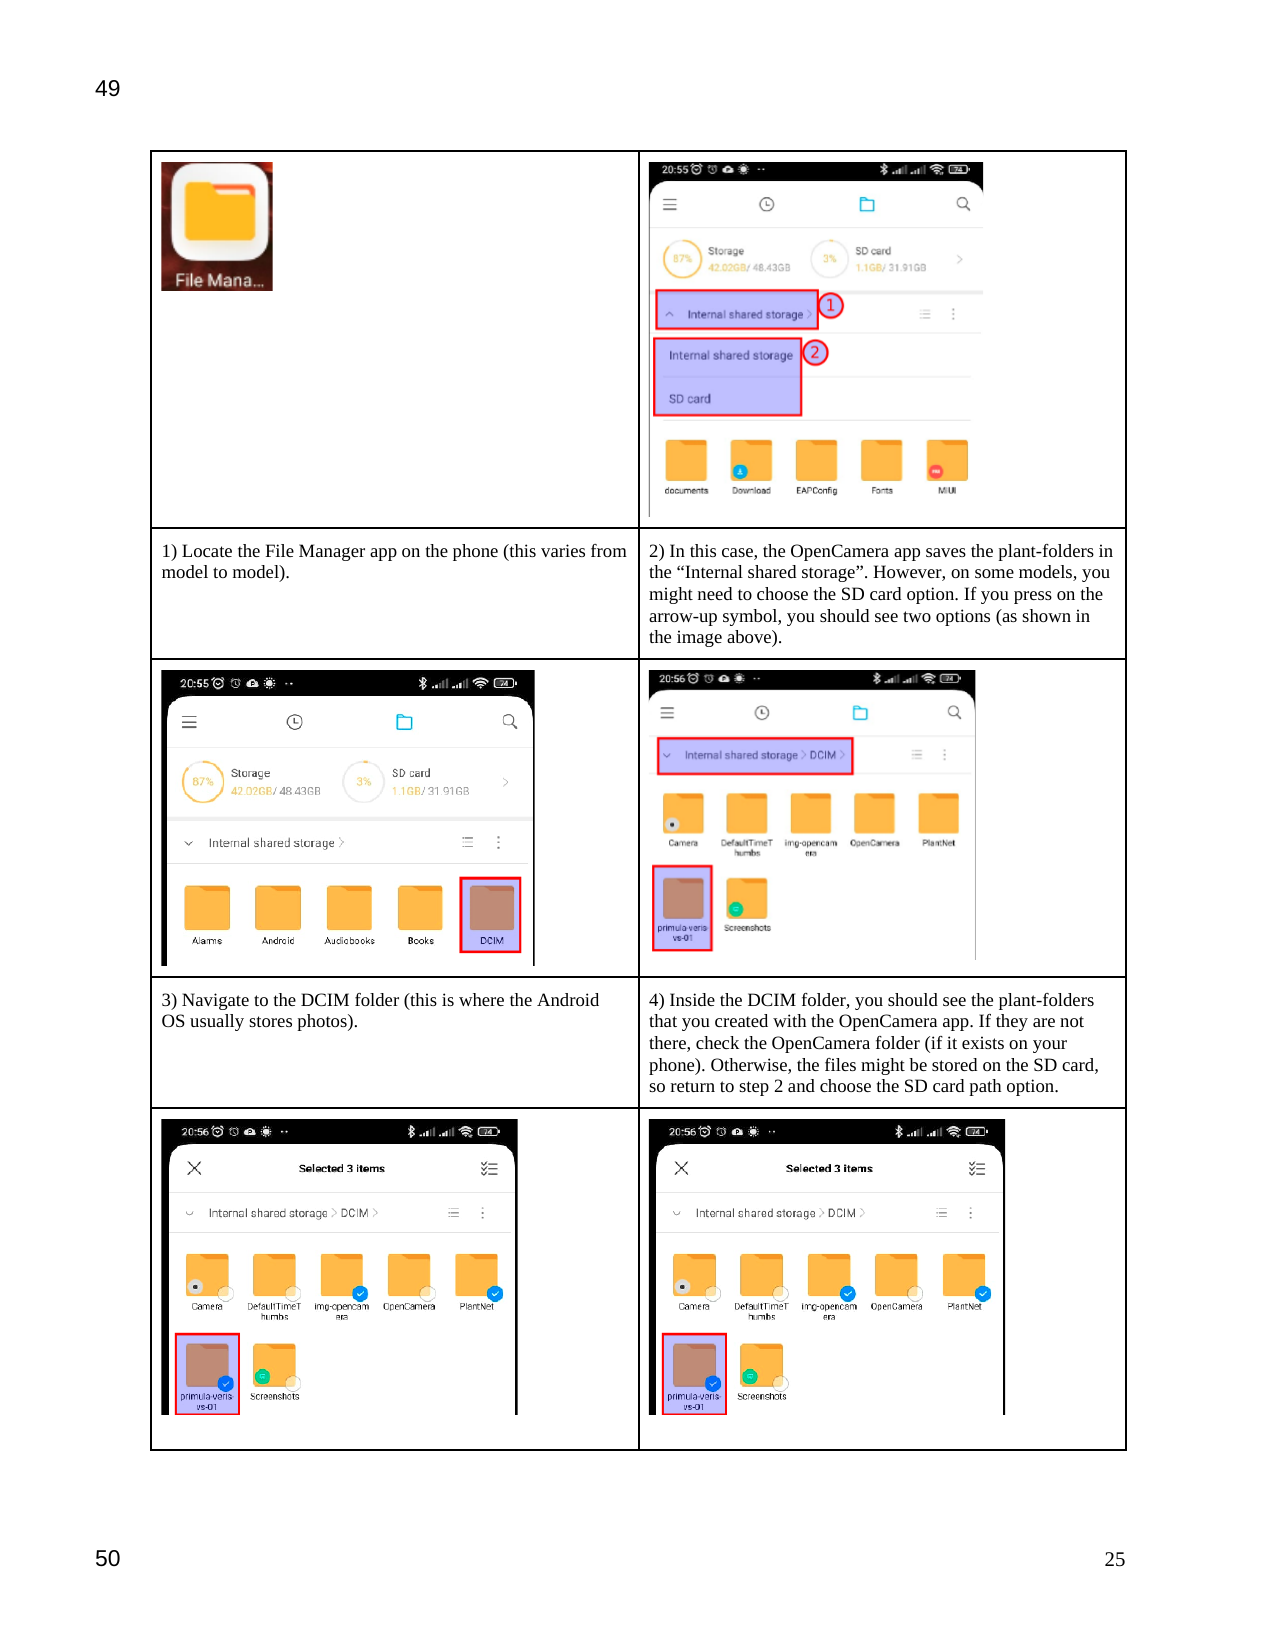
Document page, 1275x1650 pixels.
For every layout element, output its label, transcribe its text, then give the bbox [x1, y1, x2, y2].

picture [648, 1119, 1005, 1415]
table_cell [640, 1109, 1125, 1449]
picture [648, 670, 976, 960]
table_header [152, 152, 638, 527]
table_cell 1) Locate the File Manager app on the phone (this varies from model to model). [152, 529, 638, 658]
table_cell 3) Navigate to the DCIM folder (this is where the Android OS usually stores photos). [152, 978, 638, 1107]
picture [161, 1119, 518, 1415]
picture [161, 670, 535, 966]
picture [161, 162, 273, 291]
table_header [640, 152, 1125, 527]
table_cell [640, 660, 1125, 976]
table_cell 2) In this case, the OpenCamera app saves the plant-folders in the “Internal shared storage”. However, on some models, you might need to choose the SD card option. If you press on the arrow-up symbol, you should see two options (as shown in the image above). [640, 529, 1125, 658]
table_cell [152, 1109, 638, 1449]
table_cell [152, 660, 638, 976]
table_cell 4) Inside the DCIM folder, you should see the plant-folders that you created with the OpenCamera app. If they are not there, check the OpenCamera folder (if it exists on your phone). Otherwise, the files might be stored on the SD card, so return to step 2 and choose the SD card path option. [640, 978, 1125, 1107]
picture [648, 162, 984, 517]
